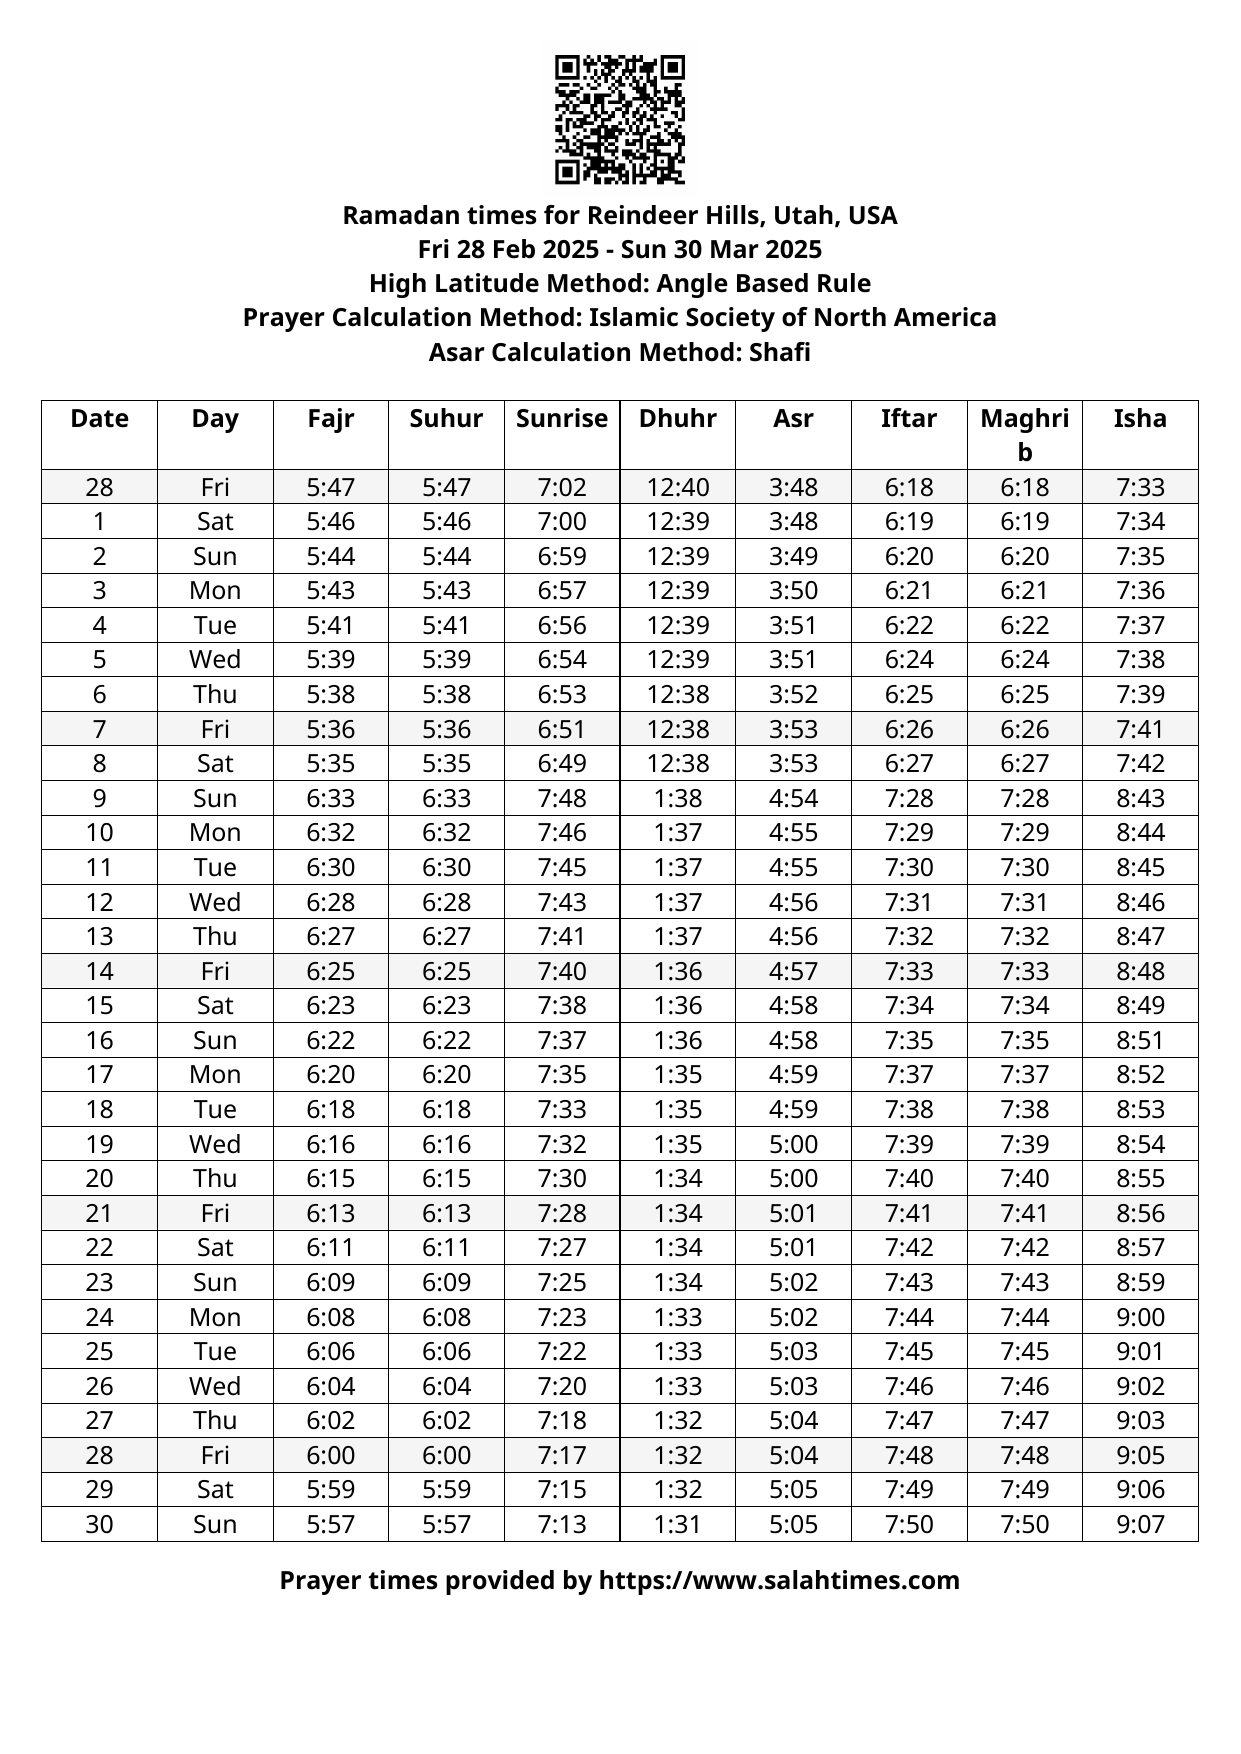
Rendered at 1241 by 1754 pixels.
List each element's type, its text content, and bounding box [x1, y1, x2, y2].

table_cell Fri [158, 1438, 273, 1472]
table_cell 7:45 [852, 1334, 967, 1368]
table_cell 7:02 [505, 470, 619, 503]
table_cell 19 [42, 1127, 157, 1160]
table_cell 6:26 [852, 712, 967, 745]
table_cell 7:30 [968, 850, 1082, 884]
table_cell 6:32 [274, 816, 388, 849]
table_cell 1:35 [621, 1058, 735, 1091]
table_cell Sat [158, 504, 273, 538]
table_cell 6:30 [274, 850, 388, 884]
table_cell Sun [158, 539, 273, 572]
table_cell 1:32 [621, 1438, 735, 1472]
table_cell 7:45 [968, 1334, 1082, 1368]
table_cell 8:48 [1083, 954, 1198, 987]
table_cell 7:00 [505, 504, 619, 538]
table_cell 12:39 [621, 539, 735, 572]
table_cell 7:46 [505, 816, 619, 849]
table_cell 6:23 [389, 989, 504, 1022]
table_cell 6:15 [274, 1161, 388, 1195]
table_cell 8:43 [1083, 781, 1198, 814]
table_cell 7:28 [505, 1196, 619, 1229]
table_cell 6:33 [389, 781, 504, 814]
table_cell Tue [158, 608, 273, 642]
table_cell 5:41 [389, 608, 504, 642]
table_cell 5:46 [274, 504, 388, 538]
table_cell 7:41 [1083, 712, 1198, 745]
table_cell 9:06 [1083, 1473, 1198, 1506]
table_cell 7:23 [505, 1300, 619, 1333]
table_cell 7:13 [505, 1507, 619, 1541]
table_cell 7:39 [852, 1127, 967, 1160]
table_cell 4:58 [736, 989, 851, 1022]
table_cell 6:26 [968, 712, 1082, 745]
table_cell 6:09 [389, 1265, 504, 1299]
table_cell 12:38 [621, 677, 735, 711]
table_cell 9:03 [1083, 1404, 1198, 1437]
table_cell 4:56 [736, 919, 851, 953]
table_cell 14 [42, 954, 157, 987]
table_cell 7:43 [505, 885, 619, 918]
table_cell 27 [42, 1404, 157, 1437]
table_cell 1:34 [621, 1161, 735, 1195]
table_cell 7:42 [852, 1231, 967, 1264]
table_cell 7:22 [505, 1334, 619, 1368]
table_cell 12:39 [621, 574, 735, 607]
table_cell 7:31 [852, 885, 967, 918]
table_cell 6:28 [274, 885, 388, 918]
table_cell 6:20 [968, 539, 1082, 572]
table_cell 6:04 [389, 1369, 504, 1402]
table_cell 6:09 [274, 1265, 388, 1299]
table_cell 6:56 [505, 608, 619, 642]
table_cell 7:20 [505, 1369, 619, 1402]
table_cell 5:05 [736, 1473, 851, 1506]
table_cell Tue [158, 1092, 273, 1126]
table_cell 7:45 [505, 850, 619, 884]
table_cell Wed [158, 643, 273, 676]
table_cell 8:55 [1083, 1161, 1198, 1195]
text Fri 28 Feb 2025 - Sun 30 Mar 2025 [42, 232, 1198, 266]
table_cell 5:43 [274, 574, 388, 607]
table_cell 5:02 [736, 1300, 851, 1333]
table_cell 7:33 [1083, 470, 1198, 503]
table_cell 5:59 [389, 1473, 504, 1506]
table_cell Thu [158, 677, 273, 711]
table_cell 4:56 [736, 885, 851, 918]
table_cell 3:53 [736, 712, 851, 745]
table_cell 1:34 [621, 1265, 735, 1299]
table_cell 6:25 [968, 677, 1082, 711]
table_cell 7:40 [852, 1161, 967, 1195]
table_cell 7:34 [1083, 504, 1198, 538]
table_cell 7:28 [968, 781, 1082, 814]
table_cell 1:37 [621, 816, 735, 849]
table_cell 7:50 [968, 1507, 1082, 1541]
table_cell 10 [42, 816, 157, 849]
text Asar Calculation Method: Shafi [42, 334, 1198, 368]
table_cell 6:51 [505, 712, 619, 745]
table_cell 5:46 [389, 504, 504, 538]
table_cell 7:35 [1083, 539, 1198, 572]
table_cell 6:16 [274, 1127, 388, 1160]
table_cell 7:49 [852, 1473, 967, 1506]
table_cell Wed [158, 1127, 273, 1160]
table_cell 6:25 [852, 677, 967, 711]
table_cell 7:44 [852, 1300, 967, 1333]
table_cell Thu [158, 919, 273, 953]
table_cell 6:02 [389, 1404, 504, 1437]
table_cell 13 [42, 919, 157, 953]
table_cell 11 [42, 850, 157, 884]
table_cell 6:20 [389, 1058, 504, 1091]
table_cell 3:48 [736, 470, 851, 503]
table_cell 7:38 [852, 1092, 967, 1126]
table_cell 7:30 [852, 850, 967, 884]
table_cell 6:27 [968, 746, 1082, 780]
table_cell 4:55 [736, 816, 851, 849]
table_cell 4 [42, 608, 157, 642]
table_cell Wed [158, 885, 273, 918]
table_cell 7:41 [968, 1196, 1082, 1229]
table_cell 7:37 [1083, 608, 1198, 642]
table_cell Sun [158, 1507, 273, 1541]
table_cell Fri [158, 712, 273, 745]
table_cell 6:24 [852, 643, 967, 676]
table_cell 5:00 [736, 1127, 851, 1160]
table_cell 1:36 [621, 1023, 735, 1057]
table_cell 6:57 [505, 574, 619, 607]
table_cell 5:01 [736, 1231, 851, 1264]
table_cell 6:19 [968, 504, 1082, 538]
table_header Fajr [274, 401, 388, 469]
table_cell 5:01 [736, 1196, 851, 1229]
table_header Day [158, 401, 273, 469]
table_cell 6:02 [274, 1404, 388, 1437]
table_cell 26 [42, 1369, 157, 1402]
table_cell Fri [158, 1196, 273, 1229]
table_cell 5:41 [274, 608, 388, 642]
table_cell Mon [158, 1058, 273, 1091]
table_cell Sun [158, 1265, 273, 1299]
table_cell 5:02 [736, 1265, 851, 1299]
table_cell 9:01 [1083, 1334, 1198, 1368]
table_cell 6:22 [968, 608, 1082, 642]
table_cell Mon [158, 816, 273, 849]
table_cell 1:33 [621, 1334, 735, 1368]
table_cell 6:13 [389, 1196, 504, 1229]
table_cell 12 [42, 885, 157, 918]
table_cell 7:27 [505, 1231, 619, 1264]
table_cell 2 [42, 539, 157, 572]
table_cell 8:59 [1083, 1265, 1198, 1299]
table_cell 6:18 [389, 1092, 504, 1126]
table_cell 4:54 [736, 781, 851, 814]
table_cell 7:18 [505, 1404, 619, 1437]
table_cell 6:28 [389, 885, 504, 918]
table_cell 9:00 [1083, 1300, 1198, 1333]
table_cell Tue [158, 1334, 273, 1368]
table_cell 7:43 [968, 1265, 1082, 1299]
table_cell 5:35 [389, 746, 504, 780]
table_cell 8:56 [1083, 1196, 1198, 1229]
table_cell 8:53 [1083, 1092, 1198, 1126]
table_cell 5:04 [736, 1438, 851, 1472]
table_cell 5:36 [274, 712, 388, 745]
table_cell 1:33 [621, 1300, 735, 1333]
table_cell Tue [158, 850, 273, 884]
table_cell 3:53 [736, 746, 851, 780]
text Ramadan times for Reindeer Hills, Utah, USA [42, 198, 1198, 232]
table_cell 6:00 [389, 1438, 504, 1472]
table_cell 24 [42, 1300, 157, 1333]
table_cell 6:18 [274, 1092, 388, 1126]
table_cell 5:44 [274, 539, 388, 572]
table_cell 6:06 [389, 1334, 504, 1368]
table_cell 5:43 [389, 574, 504, 607]
table_cell 3:52 [736, 677, 851, 711]
table_cell 5:47 [274, 470, 388, 503]
table_cell 1 [42, 504, 157, 538]
table_cell Thu [158, 1161, 273, 1195]
table_cell 7:44 [968, 1300, 1082, 1333]
table_cell 6 [42, 677, 157, 711]
table_cell Sat [158, 746, 273, 780]
table_cell 4:59 [736, 1058, 851, 1091]
table_cell 7:38 [505, 989, 619, 1022]
table_cell 8:52 [1083, 1058, 1198, 1091]
table_cell 5:04 [736, 1404, 851, 1437]
table_cell 1:32 [621, 1473, 735, 1506]
table_cell 17 [42, 1058, 157, 1091]
table_cell 8:49 [1083, 989, 1198, 1022]
table_cell 12:39 [621, 608, 735, 642]
table_cell 1:36 [621, 989, 735, 1022]
table_cell 4:59 [736, 1092, 851, 1126]
table_header Sunrise [505, 401, 619, 469]
table_cell Fri [158, 954, 273, 987]
table_cell 9:07 [1083, 1507, 1198, 1541]
table_cell 6:11 [274, 1231, 388, 1264]
text Prayer Calculation Method: Islamic Society of North America [42, 300, 1198, 334]
table_cell 7:48 [505, 781, 619, 814]
table_cell 8:47 [1083, 919, 1198, 953]
table_cell 8:44 [1083, 816, 1198, 849]
table_cell Thu [158, 1404, 273, 1437]
table_cell 28 [42, 470, 157, 503]
table_cell 28 [42, 1438, 157, 1472]
table_cell 12:39 [621, 643, 735, 676]
table_cell 3:50 [736, 574, 851, 607]
table_header Iftar [852, 401, 967, 469]
table_cell 6:25 [274, 954, 388, 987]
table_cell 5:35 [274, 746, 388, 780]
table_cell 5:59 [274, 1473, 388, 1506]
table_header Dhuhr [621, 401, 735, 469]
table_cell 5:57 [389, 1507, 504, 1541]
table_cell 1:31 [621, 1507, 735, 1541]
table_cell 8 [42, 746, 157, 780]
table_cell 7:17 [505, 1438, 619, 1472]
table_cell 7:50 [852, 1507, 967, 1541]
table_cell 8:57 [1083, 1231, 1198, 1264]
table_cell Sat [158, 989, 273, 1022]
table_header Suhur [389, 401, 504, 469]
table_cell 6:27 [274, 919, 388, 953]
table_cell Mon [158, 574, 273, 607]
table_cell 7:35 [852, 1023, 967, 1057]
table_cell 1:37 [621, 850, 735, 884]
table_cell 7:35 [505, 1058, 619, 1091]
table_cell 8:54 [1083, 1127, 1198, 1160]
table_cell 1:35 [621, 1092, 735, 1126]
table_cell 1:32 [621, 1404, 735, 1437]
table_cell 7:32 [852, 919, 967, 953]
table_cell 1:36 [621, 954, 735, 987]
text Prayer times provided by https://www.salahtimes.com [42, 1563, 1198, 1597]
table_cell 4:57 [736, 954, 851, 987]
table_cell 5 [42, 643, 157, 676]
table_cell 6:08 [274, 1300, 388, 1333]
table_cell 18 [42, 1092, 157, 1126]
table_cell 5:57 [274, 1507, 388, 1541]
table_cell 7:38 [968, 1092, 1082, 1126]
table_cell Sun [158, 1023, 273, 1057]
table_cell 7:33 [505, 1092, 619, 1126]
table_cell 6:53 [505, 677, 619, 711]
table_cell 12:39 [621, 504, 735, 538]
table_cell 7:38 [1083, 643, 1198, 676]
table_cell 7:36 [1083, 574, 1198, 607]
table_cell 6:54 [505, 643, 619, 676]
table_cell 23 [42, 1265, 157, 1299]
table_cell 9 [42, 781, 157, 814]
table_cell 15 [42, 989, 157, 1022]
table_cell 4:55 [736, 850, 851, 884]
table_cell 3:48 [736, 504, 851, 538]
table_cell 9:02 [1083, 1369, 1198, 1402]
table_cell 8:51 [1083, 1023, 1198, 1057]
table_cell 1:34 [621, 1231, 735, 1264]
table_cell 25 [42, 1334, 157, 1368]
table_cell 7:46 [968, 1369, 1082, 1402]
table_cell 7:41 [505, 919, 619, 953]
text High Latitude Method: Angle Based Rule [42, 266, 1198, 300]
table_cell 6:30 [389, 850, 504, 884]
table_header Maghrib [968, 401, 1082, 469]
table_cell 1:38 [621, 781, 735, 814]
table_cell 6:21 [968, 574, 1082, 607]
table_cell 5:03 [736, 1369, 851, 1402]
table_cell 4:58 [736, 1023, 851, 1057]
table_cell 6:11 [389, 1231, 504, 1264]
table_cell 7:42 [968, 1231, 1082, 1264]
table_cell 6:19 [852, 504, 967, 538]
table_cell 5:39 [274, 643, 388, 676]
table_cell 6:49 [505, 746, 619, 780]
table_cell 5:38 [389, 677, 504, 711]
table_cell 7:39 [968, 1127, 1082, 1160]
table_cell 6:13 [274, 1196, 388, 1229]
table_cell Sat [158, 1473, 273, 1506]
table_cell 6:22 [274, 1023, 388, 1057]
table_cell 7:37 [852, 1058, 967, 1091]
table_cell 7 [42, 712, 157, 745]
table_cell 6:33 [274, 781, 388, 814]
table_cell 7:41 [852, 1196, 967, 1229]
table_cell 12:40 [621, 470, 735, 503]
table_cell 1:37 [621, 919, 735, 953]
picture [542, 41, 699, 198]
table_cell Sun [158, 781, 273, 814]
table_cell 5:05 [736, 1507, 851, 1541]
table_cell 7:48 [968, 1438, 1082, 1472]
table_cell 7:33 [968, 954, 1082, 987]
table_cell 29 [42, 1473, 157, 1506]
table_cell 6:15 [389, 1161, 504, 1195]
table_cell 7:42 [1083, 746, 1198, 780]
table_cell Fri [158, 470, 273, 503]
table_cell 16 [42, 1023, 157, 1057]
table_cell 6:27 [389, 919, 504, 953]
table_cell 1:35 [621, 1127, 735, 1160]
table_cell 7:29 [968, 816, 1082, 849]
table_cell 7:47 [968, 1404, 1082, 1437]
table_cell 7:32 [505, 1127, 619, 1160]
table_cell 6:18 [852, 470, 967, 503]
table_cell 7:30 [505, 1161, 619, 1195]
table_cell 7:34 [968, 989, 1082, 1022]
table_cell 6:22 [389, 1023, 504, 1057]
table_cell 7:32 [968, 919, 1082, 953]
table_cell 8:45 [1083, 850, 1198, 884]
table_cell 3:51 [736, 608, 851, 642]
table_cell 7:37 [505, 1023, 619, 1057]
table_header Asr [736, 401, 851, 469]
table_cell 3 [42, 574, 157, 607]
table_cell 5:38 [274, 677, 388, 711]
table_cell 21 [42, 1196, 157, 1229]
table_cell 7:15 [505, 1473, 619, 1506]
table_cell 7:34 [852, 989, 967, 1022]
table_cell 5:03 [736, 1334, 851, 1368]
table_cell 1:33 [621, 1369, 735, 1402]
table_cell 6:06 [274, 1334, 388, 1368]
table_cell 7:25 [505, 1265, 619, 1299]
table_cell 7:37 [968, 1058, 1082, 1091]
table_cell 6:22 [852, 608, 967, 642]
table_cell 22 [42, 1231, 157, 1264]
table_cell 1:37 [621, 885, 735, 918]
table_cell 12:38 [621, 712, 735, 745]
table_cell 20 [42, 1161, 157, 1195]
table_cell 6:20 [274, 1058, 388, 1091]
table_cell 5:36 [389, 712, 504, 745]
table_cell 6:32 [389, 816, 504, 849]
table_cell 6:23 [274, 989, 388, 1022]
table_cell 5:44 [389, 539, 504, 572]
table_cell 7:31 [968, 885, 1082, 918]
table_cell 3:51 [736, 643, 851, 676]
table_cell 12:38 [621, 746, 735, 780]
table_cell 1:34 [621, 1196, 735, 1229]
table_cell 5:00 [736, 1161, 851, 1195]
table_cell 7:39 [1083, 677, 1198, 711]
table_cell 6:59 [505, 539, 619, 572]
table_cell 7:43 [852, 1265, 967, 1299]
table_cell 6:00 [274, 1438, 388, 1472]
table_cell 6:24 [968, 643, 1082, 676]
table_cell 5:39 [389, 643, 504, 676]
table_cell 3:49 [736, 539, 851, 572]
table_cell 7:47 [852, 1404, 967, 1437]
table_cell 7:40 [505, 954, 619, 987]
table_cell 9:05 [1083, 1438, 1198, 1472]
table_cell 6:25 [389, 954, 504, 987]
table_cell 7:29 [852, 816, 967, 849]
table_header Isha [1083, 401, 1198, 469]
table_cell 6:04 [274, 1369, 388, 1402]
table_cell 5:47 [389, 470, 504, 503]
table_cell Mon [158, 1300, 273, 1333]
table_header Date [42, 401, 157, 469]
table_cell 7:46 [852, 1369, 967, 1402]
table_cell 6:21 [852, 574, 967, 607]
table_cell 7:33 [852, 954, 967, 987]
table_cell 7:35 [968, 1023, 1082, 1057]
table_cell 7:49 [968, 1473, 1082, 1506]
table_cell 7:48 [852, 1438, 967, 1472]
table_cell 8:46 [1083, 885, 1198, 918]
table_cell 7:40 [968, 1161, 1082, 1195]
table_cell 6:08 [389, 1300, 504, 1333]
table_cell 30 [42, 1507, 157, 1541]
table_cell 6:27 [852, 746, 967, 780]
table_cell 6:20 [852, 539, 967, 572]
table_cell 7:28 [852, 781, 967, 814]
table_cell Wed [158, 1369, 273, 1402]
table_cell 6:16 [389, 1127, 504, 1160]
table_cell 6:18 [968, 470, 1082, 503]
table_cell Sat [158, 1231, 273, 1264]
